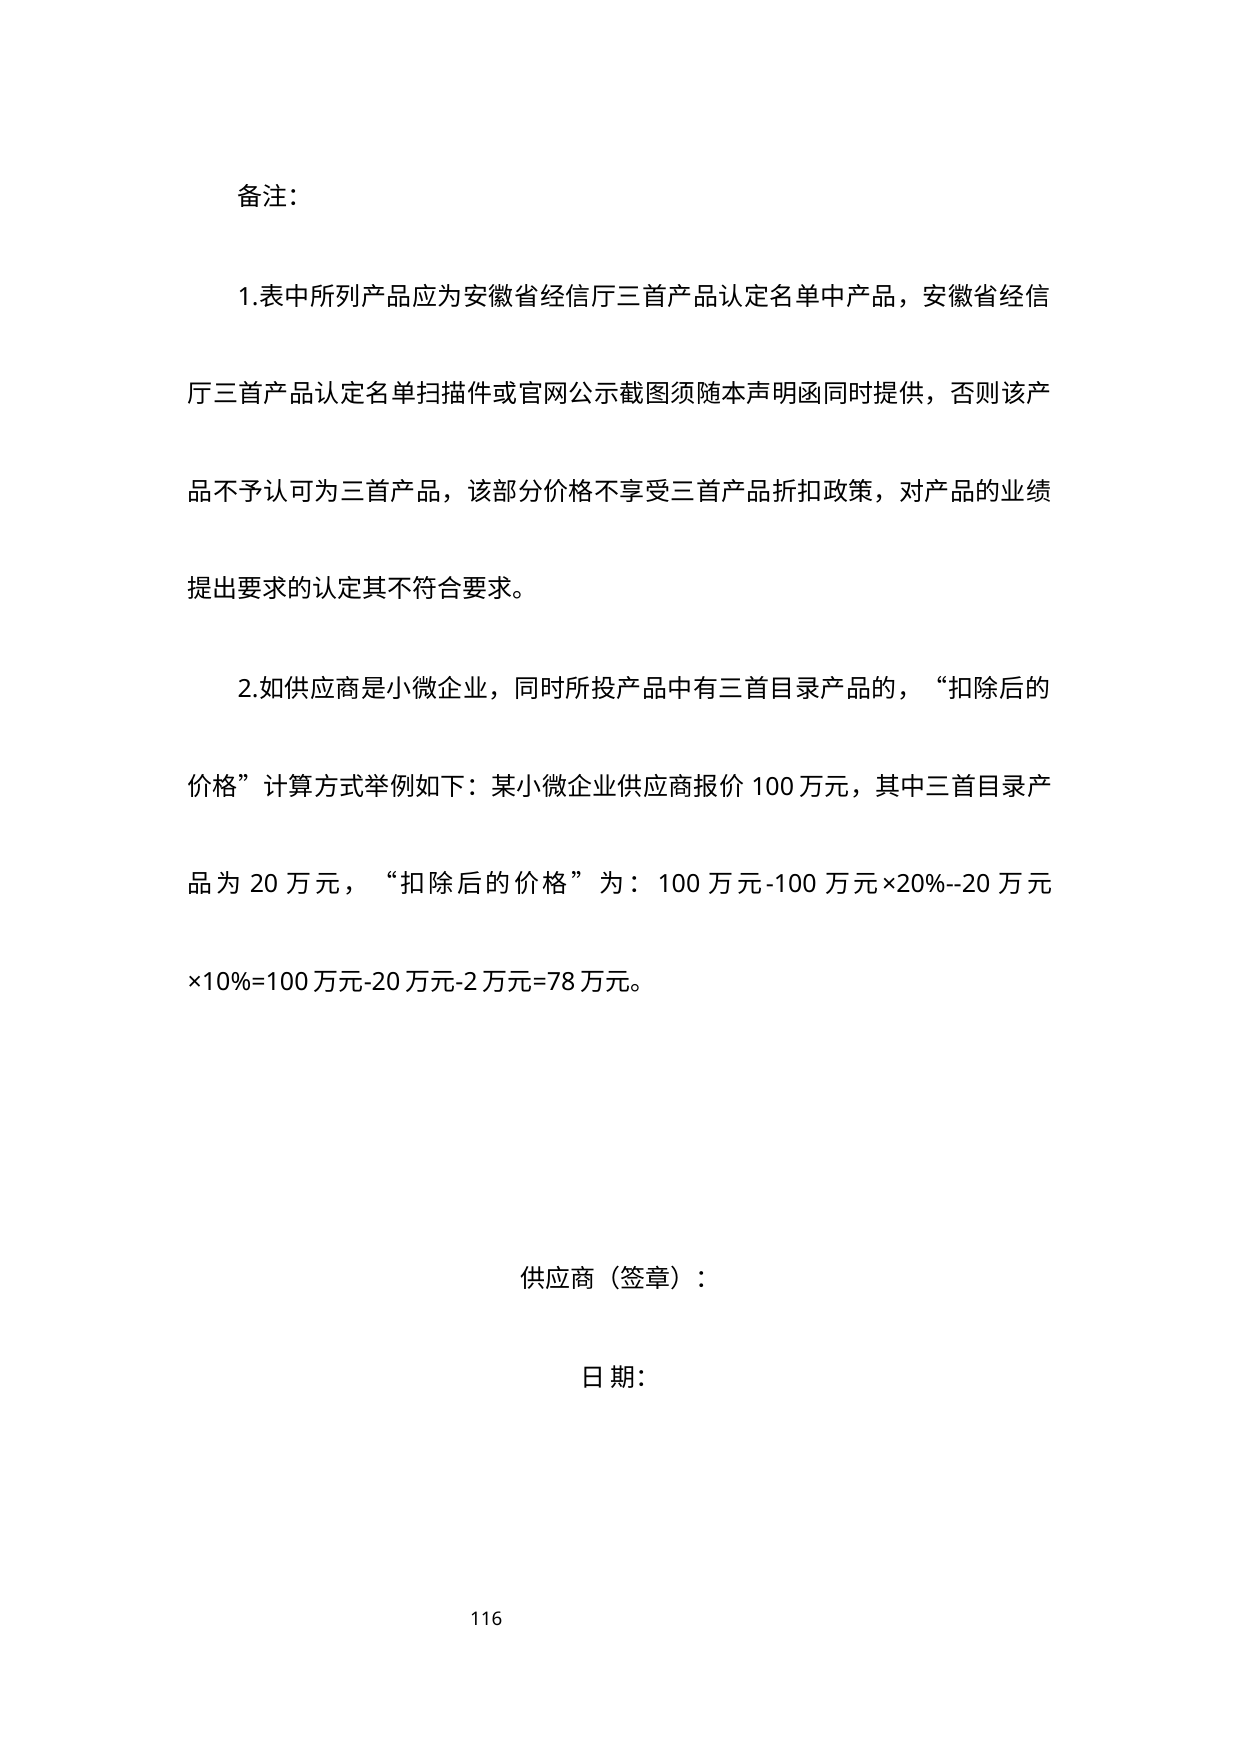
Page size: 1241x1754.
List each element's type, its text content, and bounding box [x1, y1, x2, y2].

text 备注： [187, 162, 1053, 227]
text 供应商（签章）： [187, 1244, 1053, 1309]
text 1.表中所列产品应为安徽省经信厅三首产品认定名单中产品，安徽省经信厅三首产品认定名单扫描件或官网公示截图须随本声明函同时提供，否则该产品不予认可为三首产品，该部分价格不享受三首产品折扣政策，对产品的业绩提出要求的认定其不符合要求。 [187, 262, 1053, 619]
text 日 期： [187, 1343, 1053, 1408]
text 2.如供应商是小微企业，同时所投产品中有三首目录产品的，“扣除后的价格”计算方式举例如下：某小微企业供应商报价100万元，其中三首目录产品为20万元，“扣除后的价格”为：100万元-100万元×20%--20万元×10%=100万元-20万元-2万元=78万元。 [187, 654, 1053, 1012]
